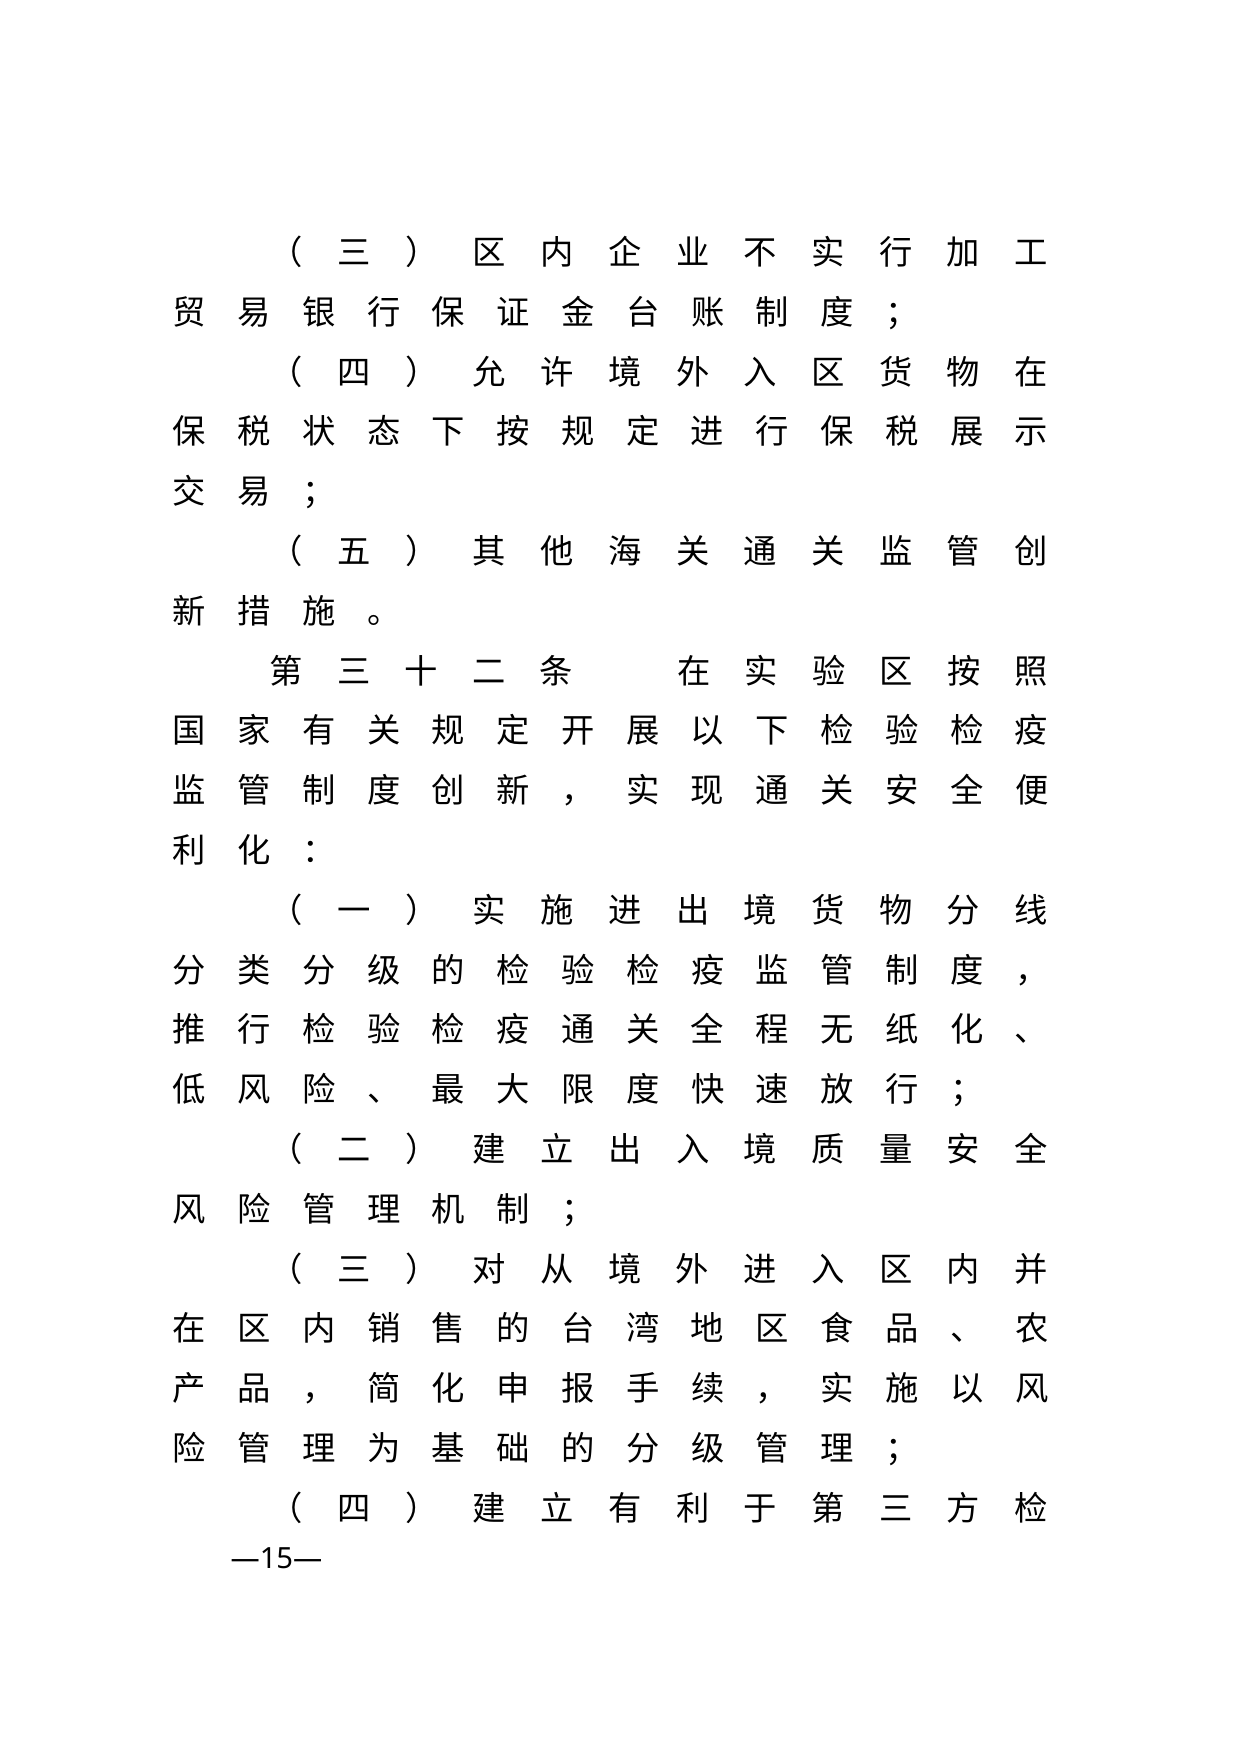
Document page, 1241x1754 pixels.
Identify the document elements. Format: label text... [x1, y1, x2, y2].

text （五）其他海关通关监管创新措施。 [172, 519, 1079, 639]
text （三）区内企业不实行加工贸易银行保证金台账制度； [172, 220, 1079, 340]
text 第三十二条 在实验区按照国家有关规定开展以下检验检疫监管制度创新，实现通关安全便利化： [172, 639, 1079, 878]
text （四）允许境外入区货物在保税状态下按规定进行保税展示交易； [172, 340, 1079, 519]
text （二）建立出入境质量安全风险管理机制； [172, 1117, 1079, 1237]
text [172, 1476, 1079, 1536]
text （一）实施进出境货物分线分类分级的检验检疫监管制度，推行检验检疫通关全程无纸化、低风险、最大限度快速放行； [172, 878, 1079, 1117]
text （三）对从境外进入区内并在区内销售的台湾地区食品、农产品，简化申报手续，实施以风险管理为基础的分级管理； [172, 1237, 1079, 1476]
